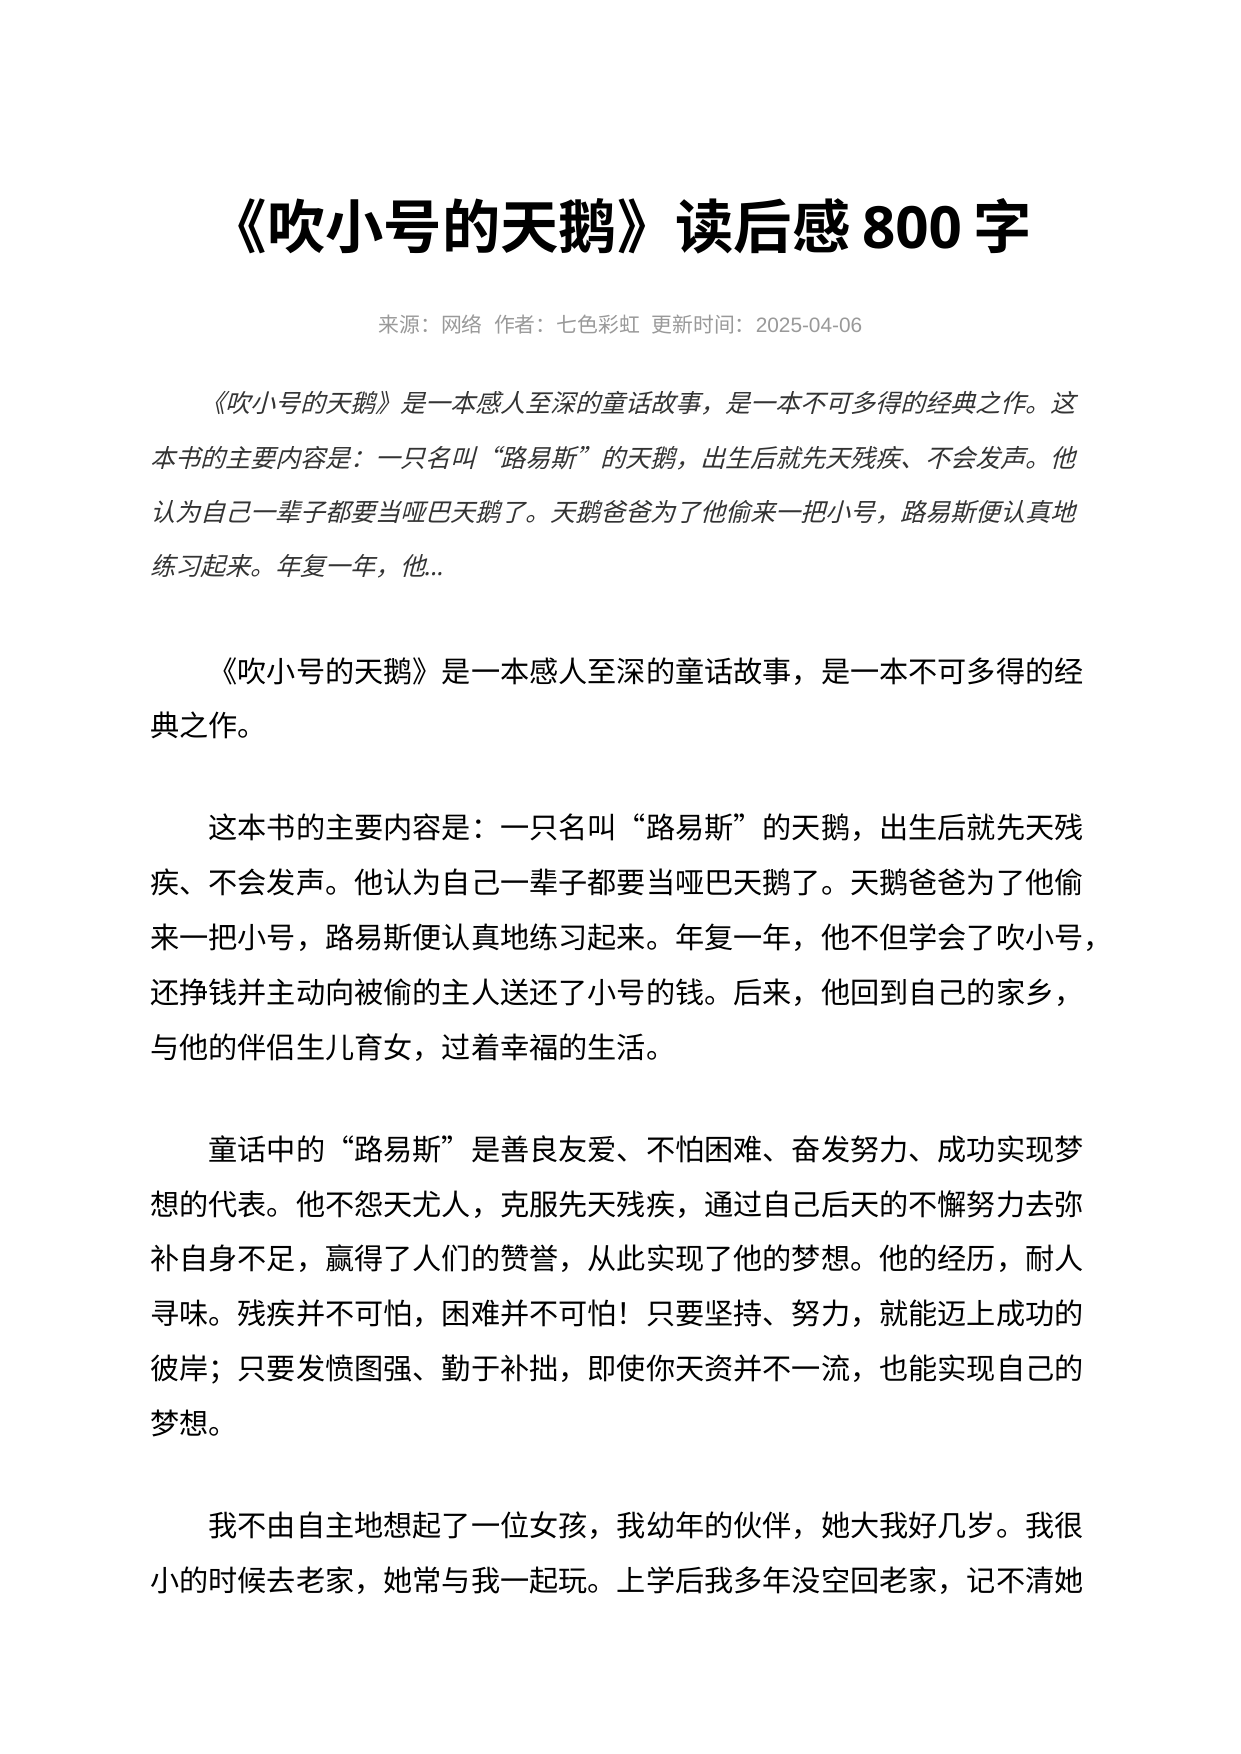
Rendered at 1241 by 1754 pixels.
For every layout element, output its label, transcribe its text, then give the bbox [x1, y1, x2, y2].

text 童话中的“路易斯”是善良友爱、不怕困难、奋发努力、成功实现梦想的代表。他不怨天尤人，克服先天残疾，通过自己后天的不懈努力去弥补自身不足，赢得了人们的赞誉，从此实现了他的梦想。他的经历，耐人寻味。残疾并不可怕，困难并不可怕！只要坚持、努力，就能迈上成功的彼岸；只要发愤图强、勤于补拙，即使你天资并不一流，也能实现自己的梦想。 [150, 1126, 1090, 1443]
text 《吹小号的天鹅》是一本感人至深的童话故事，是一本不可多得的经典之作。这本书的主要内容是：一只名叫“路易斯”的天鹅，出生后就先天残疾、不会发声。他认为自己一辈子都要当哑巴天鹅了。天鹅爸爸为了他偷来一把小号，路易斯便认真地练习起来。年复一年，他... [150, 384, 1090, 583]
text 来源：网络 作者：七色彩虹 更新时间：2025-04-06 [150, 313, 1090, 337]
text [150, 1502, 1090, 1599]
subtitle 《吹小号的天鹅》读后感800字 [150, 181, 1090, 266]
text 这本书的主要内容是：一只名叫“路易斯”的天鹅，出生后就先天残疾、不会发声。他认为自己一辈子都要当哑巴天鹅了。天鹅爸爸为了他偷来一把小号，路易斯便认真地练习起来。年复一年，他不但学会了吹小号，还挣钱并主动向被偷的主人送还了小号的钱。后来，他回到自己的家乡，与他的伴侣生儿育女，过着幸福的生活。 [150, 805, 1090, 1067]
text 《吹小号的天鹅》是一本感人至深的童话故事，是一本不可多得的经典之作。 [150, 648, 1090, 745]
